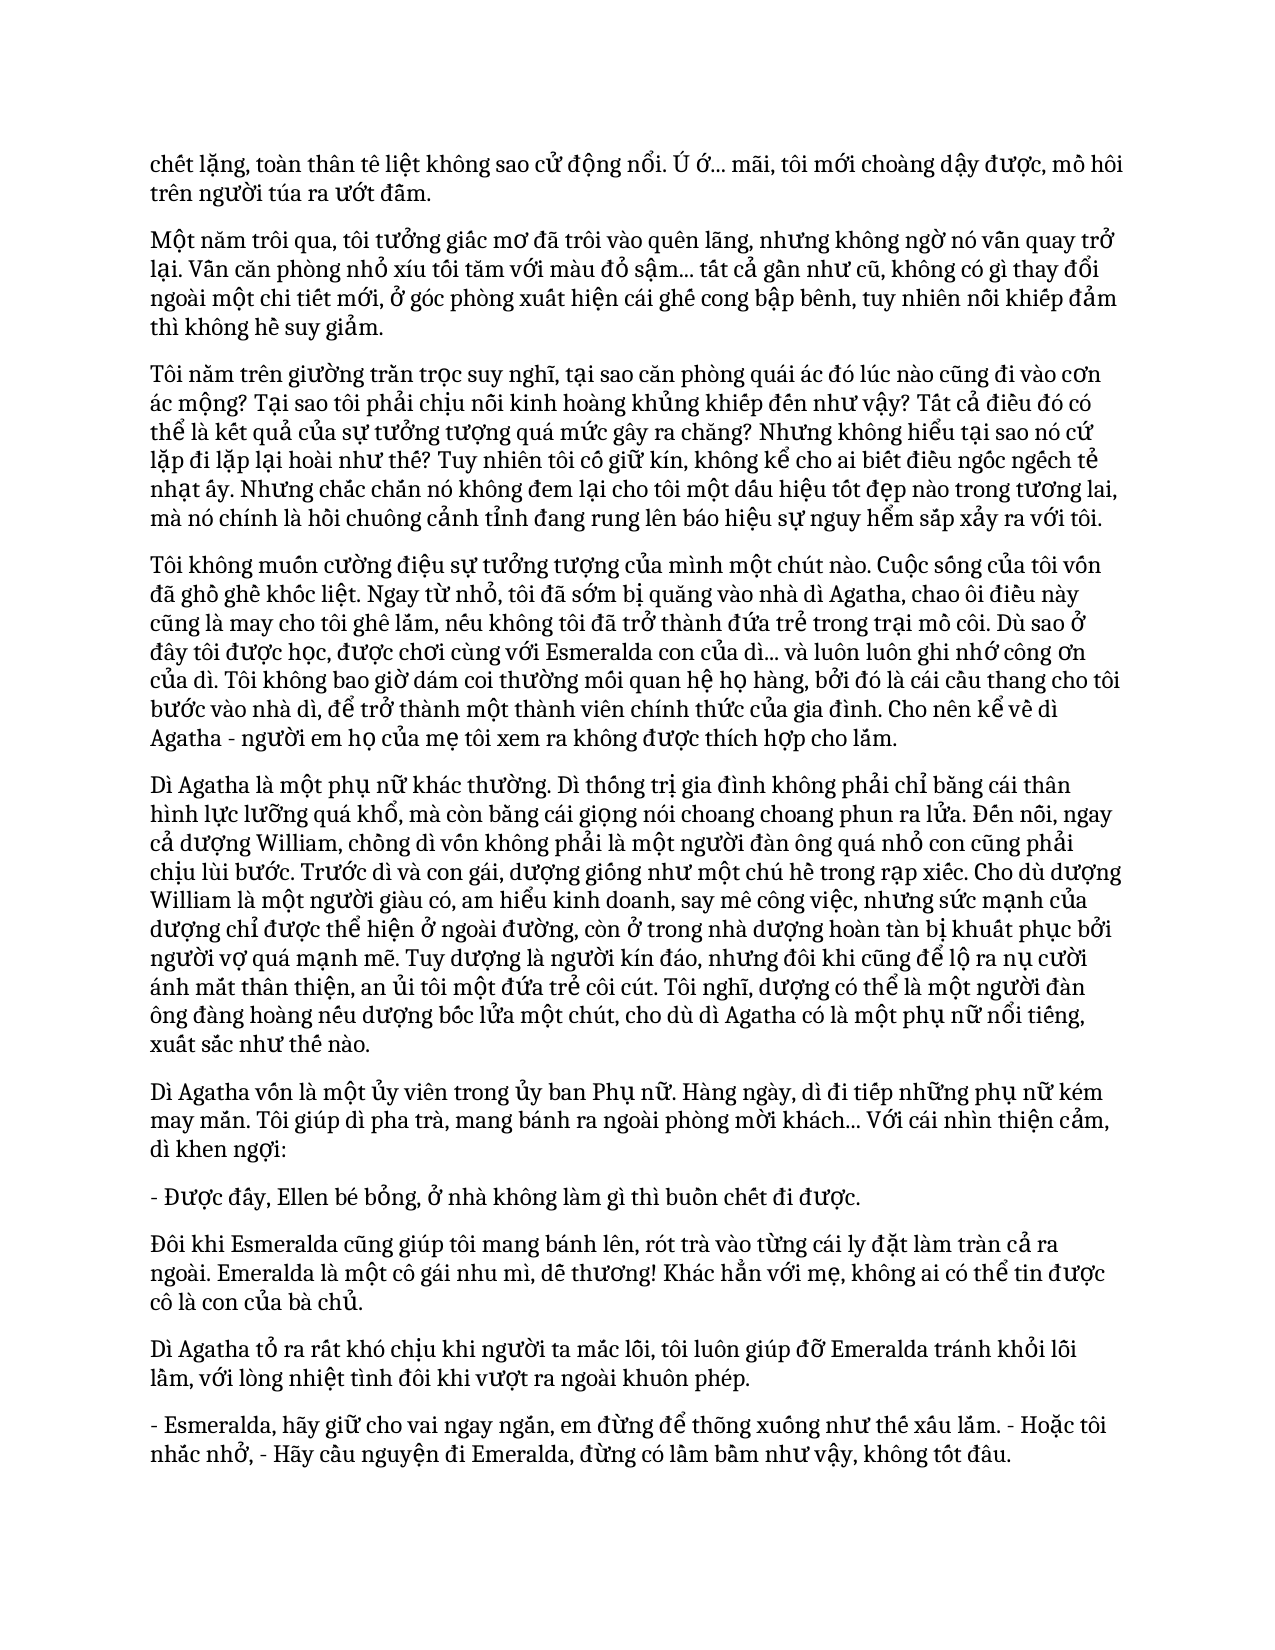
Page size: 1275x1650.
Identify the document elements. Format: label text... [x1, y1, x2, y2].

text - Được đấy, Ellen bé bỏng, ở nhà không làm gì thì buồn chết đi được. [150, 1182, 1125, 1211]
text - Esmeralda, hãy giữ cho vai ngay ngắn, em đừng để thõng xuống như thế xấu lắm. - Hoặc tôi nhắc nhở, - Hãy cầu nguyện đi Emeralda, đừng có lầm bầm như vậy, không tốt đâu. [150, 1411, 1125, 1469]
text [150, 150, 1125, 207]
text Một năm trôi qua, tôi tưởng giấc mơ đã trôi vào quên lãng, nhưng không ngờ nó vẫn quay trở lại. Vẫn căn phòng nhỏ xíu tối tăm với màu đỏ sậm... tất cả gần như cũ, không có gì thay đổi ngoài một chi tiết mới, ở góc phòng xuất hiện cái ghế cong bập bênh, tuy nhiên nỗi khiếp đảm thì không hề suy giảm. [150, 226, 1125, 341]
text Tôi nằm trên giường trằn trọc suy nghĩ, tại sao căn phòng quái ác đó lúc nào cũng đi vào cơn ác mộng? Tại sao tôi phải chịu nỗi kinh hoàng khủng khiếp đến như vậy? Tất cả điều đó có thể là kết quả của sự tưởng tượng quá mức gây ra chăng? Nhưng không hiểu tại sao nó cứ lặp đi lặp lại hoài như thế? Tuy nhiên tôi cố giữ kín, không kể cho ai biết điều ngốc ngếch tẻ nhạt ấy. Nhưng chắc chắn nó không đem lại cho tôi một dấu hiệu tốt đẹp nào trong tương lai, mà nó chính là hồi chuông cảnh tỉnh đang rung lên báo hiệu sự nguy hểm sắp xảy ra với tôi. [150, 360, 1125, 532]
text Dì Agatha vốn là một ủy viên trong ủy ban Phụ nữ. Hàng ngày, dì đi tiếp những phụ nữ kém may mắn. Tôi giúp dì pha trà, mang bánh ra ngoài phòng mời khách... Với cái nhìn thiện cảm, dì khen ngợi: [150, 1077, 1125, 1164]
text Đôi khi Esmeralda cũng giúp tôi mang bánh lên, rót trà vào từng cái ly đặt làm tràn cả ra ngoài. Emeralda là một cô gái nhu mì, dễ thương! Khác hẳn với mẹ, không ai có thể tin được cô là con của bà chủ. [150, 1230, 1125, 1316]
text Tôi không muốn cường điệu sự tưởng tượng của mình một chút nào. Cuộc sống của tôi vốn đã ghồ ghề khốc liệt. Ngay từ nhỏ, tôi đã sớm bị quăng vào nhà dì Agatha, chao ôi điều này cũng là may cho tôi ghê lắm, nếu không tôi đã trở thành đứa trẻ trong trại mồ côi. Dù sao ở đây tôi được học, được chơi cùng với Esmeralda con của dì... và luôn luôn ghi nhớ công ơn của dì. Tôi không bao giờ dám coi thường mối quan hệ họ hàng, bởi đó là cái cầu thang cho tôi bước vào nhà dì, để trở thành một thành viên chính thức của gia đình. Cho nên kể về dì Agatha - người em họ của mẹ tôi xem ra không được thích hợp cho lắm. [150, 551, 1125, 752]
text Dì Agatha tỏ ra rất khó chịu khi người ta mắc lỗi, tôi luôn giúp đỡ Emeralda tránh khỏi lỗi lầm, với lòng nhiệt tình đôi khi vượt ra ngoài khuôn phép. [150, 1335, 1125, 1392]
text Dì Agatha là một phụ nữ khác thường. Dì thống trị gia đình không phải chỉ bằng cái thân hình lực lưỡng quá khổ, mà còn bằng cái giọng nói choang choang phun ra lửa. Đến nỗi, ngay cả dượng William, chồng dì vốn không phải là một người đàn ông quá nhỏ con cũng phải chịu lùi bước. Trước dì và con gái, dượng giống như một chú hề trong rạp xiếc. Cho dù dượng William là một người giàu có, am hiểu kinh doanh, say mê công việc, nhưng sức mạnh của dượng chỉ được thể hiện ở ngoài đường, còn ở trong nhà dượng hoàn tàn bị khuất phục bởi người vợ quá mạnh mẽ. Tuy dượng là người kín đáo, nhưng đôi khi cũng để lộ ra nụ cười ánh mắt thân thiện, an ủi tôi một đứa trẻ côi cút. Tôi nghĩ, dượng có thể là một người đàn ông đàng hoàng nếu dượng bốc lửa một chút, cho dù dì Agatha có là một phụ nữ nổi tiếng, xuất sắc như thế nào. [150, 771, 1125, 1059]
